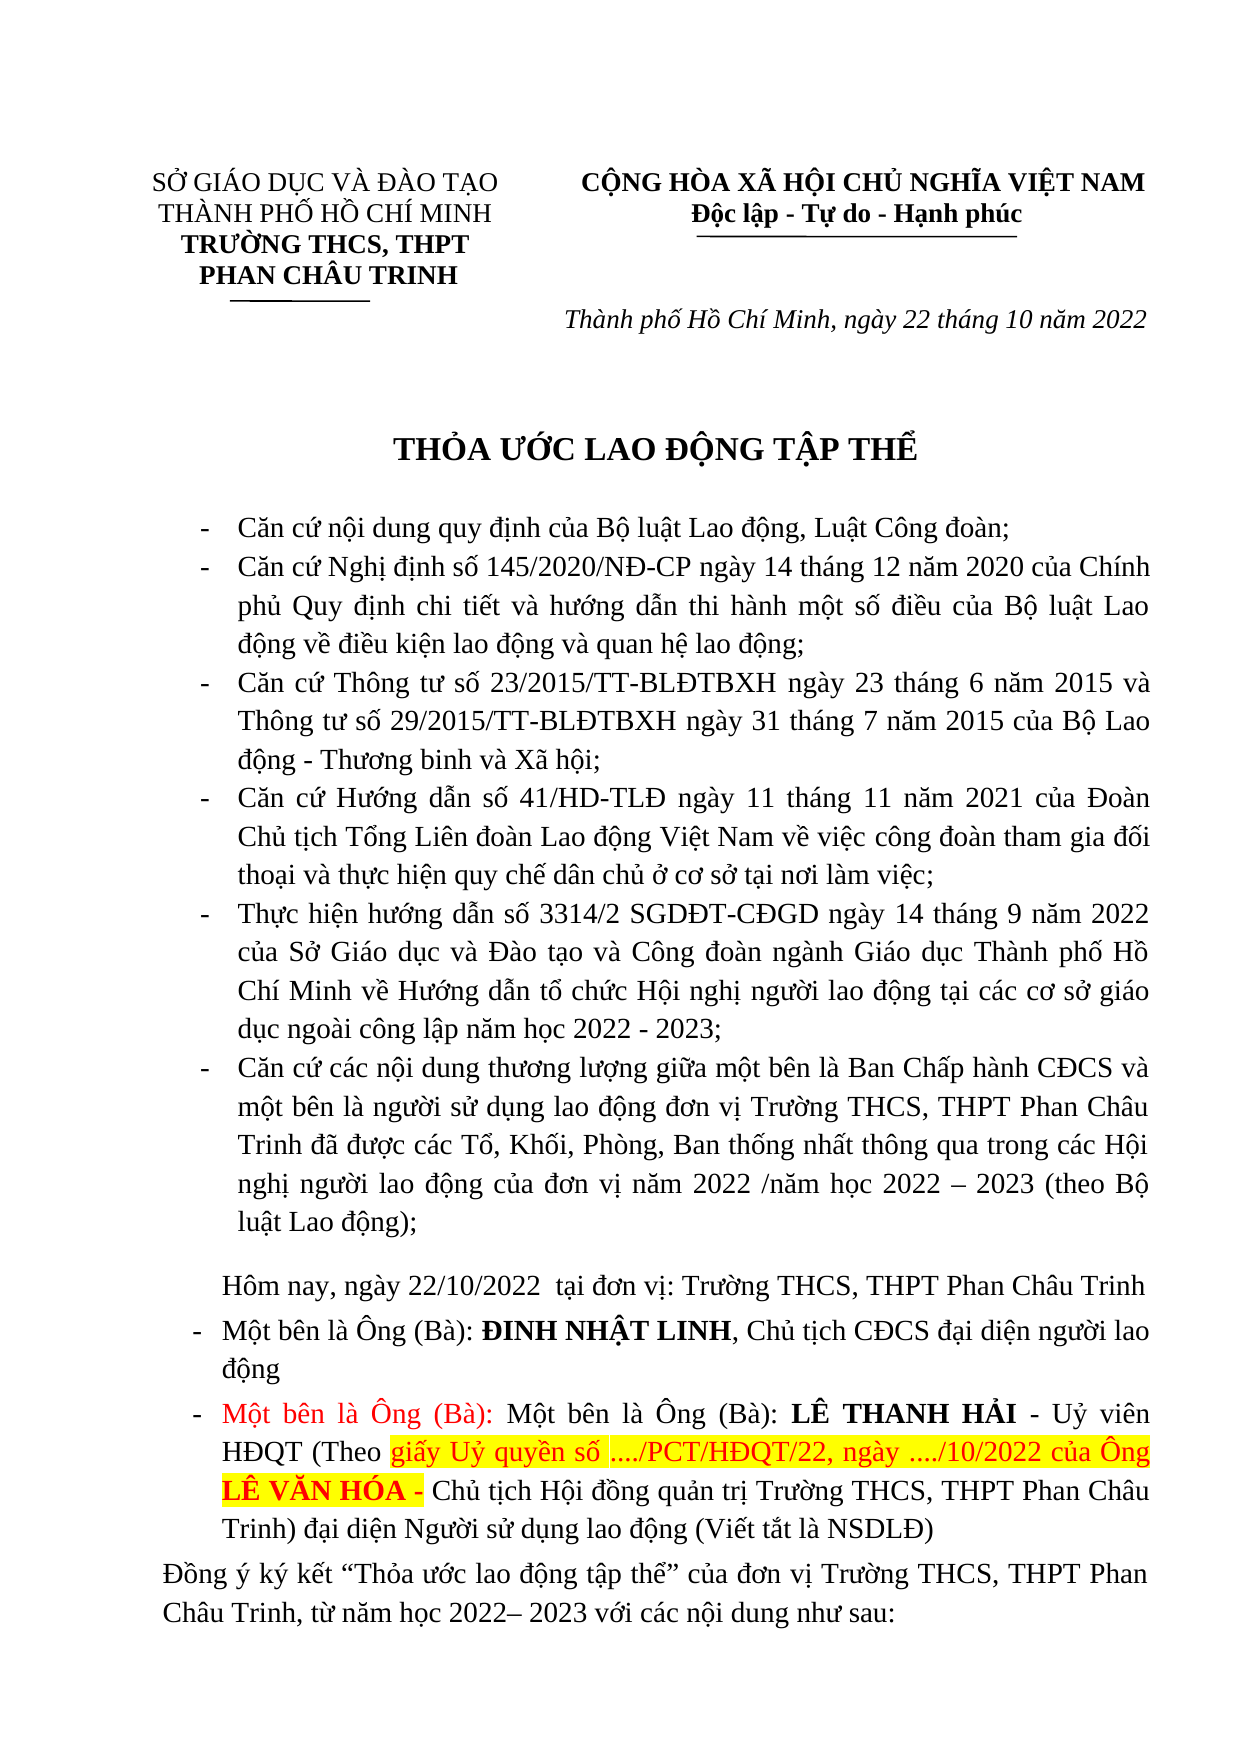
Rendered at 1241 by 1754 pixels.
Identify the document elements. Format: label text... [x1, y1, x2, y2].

list Đồng ý ký kết “Thỏa ước lao động tập thể” của đơn vị Trường THCS, THPT Phan Châu Trinh, từ năm học 2022– 2023 với các nội dung như sau: [162, 1556, 1150, 1628]
table_header CỘNG HÒA XÃ HỘI CHỦ NGHĨA VIỆT NAM Độc lập - Tự do - Hạnh phúc [546, 166, 1167, 290]
list Căn cứ Thông tư số 23/2015/TT-BLĐTBXH ngày 23 tháng 6 năm 2015 và Thông tư số 29/2015/TT-BLĐTBXH ngày 31 tháng 7 năm 2015 của Bộ Lao động - Thương binh và Xã hội; [200, 665, 1150, 775]
list Một bên là Ông (Bà): Một bên là Ông (Bà): LÊ THANH HẢI - Uỷ viên HĐQT (Theo giấy Uỷ quyền số ..../PCT/HĐQT/22, ngày ..../10/2022 của Ông LÊ VĂN HÓA - Chủ tịch Hội đồng quản trị Trường THCS, THPT Phan Châu Trinh) đại diện Người sử dụng lao động (Viết tắt là NSDLĐ) [192, 1396, 1150, 1545]
subtitle THỎA ƯỚC LAO ĐỘNG TẬP THỂ [161, 429, 1150, 467]
text Hôm nay, ngày 22/10/2022 tại đơn vị: Trường THCS, THPT Phan Châu Trinh [162, 1268, 1150, 1301]
list Một bên là Ông (Bà): ĐINH NHẬT LINH, Chủ tịch CĐCS đại diện người lao động [192, 1313, 1150, 1385]
table_cell [104, 290, 546, 364]
list Căn cứ Hướng dẫn số 41/HD-TLĐ ngày 11 tháng 11 năm 2021 của Đoàn Chủ tịch Tổng Liên đoàn Lao động Việt Nam về việc công đoàn tham gia đối thoại và thực hiện quy chế dân chủ ở cơ sở tại nơi làm việc; [200, 780, 1150, 891]
list Căn cứ các nội dung thương lượng giữa một bên là Ban Chấp hành CĐCS và một bên là người sử dụng lao động đơn vị Trường THCS, THPT Phan Châu Trinh đã được các Tổ, Khối, Phòng, Ban thống nhất thông qua trong các Hội nghị người lao động của đơn vị năm 2022 /năm học 2022 – 2023 (theo Bộ luật Lao động); [200, 1050, 1150, 1238]
table_cell Thành phố Hồ Chí Minh, ngày 22 tháng 10 năm 2022 [546, 290, 1167, 364]
table_header SỞ Giáo dỤc VÀ Đào tẠo THÀNH PHỐ HỒ CHÍ MINH TRƯỜNG THCS, THPT PHAN CHÂU TRINH [104, 166, 546, 290]
list Thực hiện hướng dẫn số 3314/2 SGDĐT-CĐGD ngày 14 tháng 9 năm 2022 của Sở Giáo dục và Đào tạo và Công đoàn ngành Giáo dục Thành phố Hồ Chí Minh về Hướng dẫn tổ chức Hội nghị người lao động tại các cơ sở giáo dục ngoài công lập năm học 2022 - 2023; [200, 896, 1150, 1045]
list Căn cứ Nghị định số 145/2020/NĐ-CP ngày 14 tháng 12 năm 2020 của Chính phủ Quy định chi tiết và hướng dẫn thi hành một số điều của Bộ luật Lao động về điều kiện lao động và quan hệ lao động; [200, 549, 1150, 660]
list Căn cứ nội dung quy định của Bộ luật Lao động, Luật Công đoàn; [200, 511, 1150, 544]
